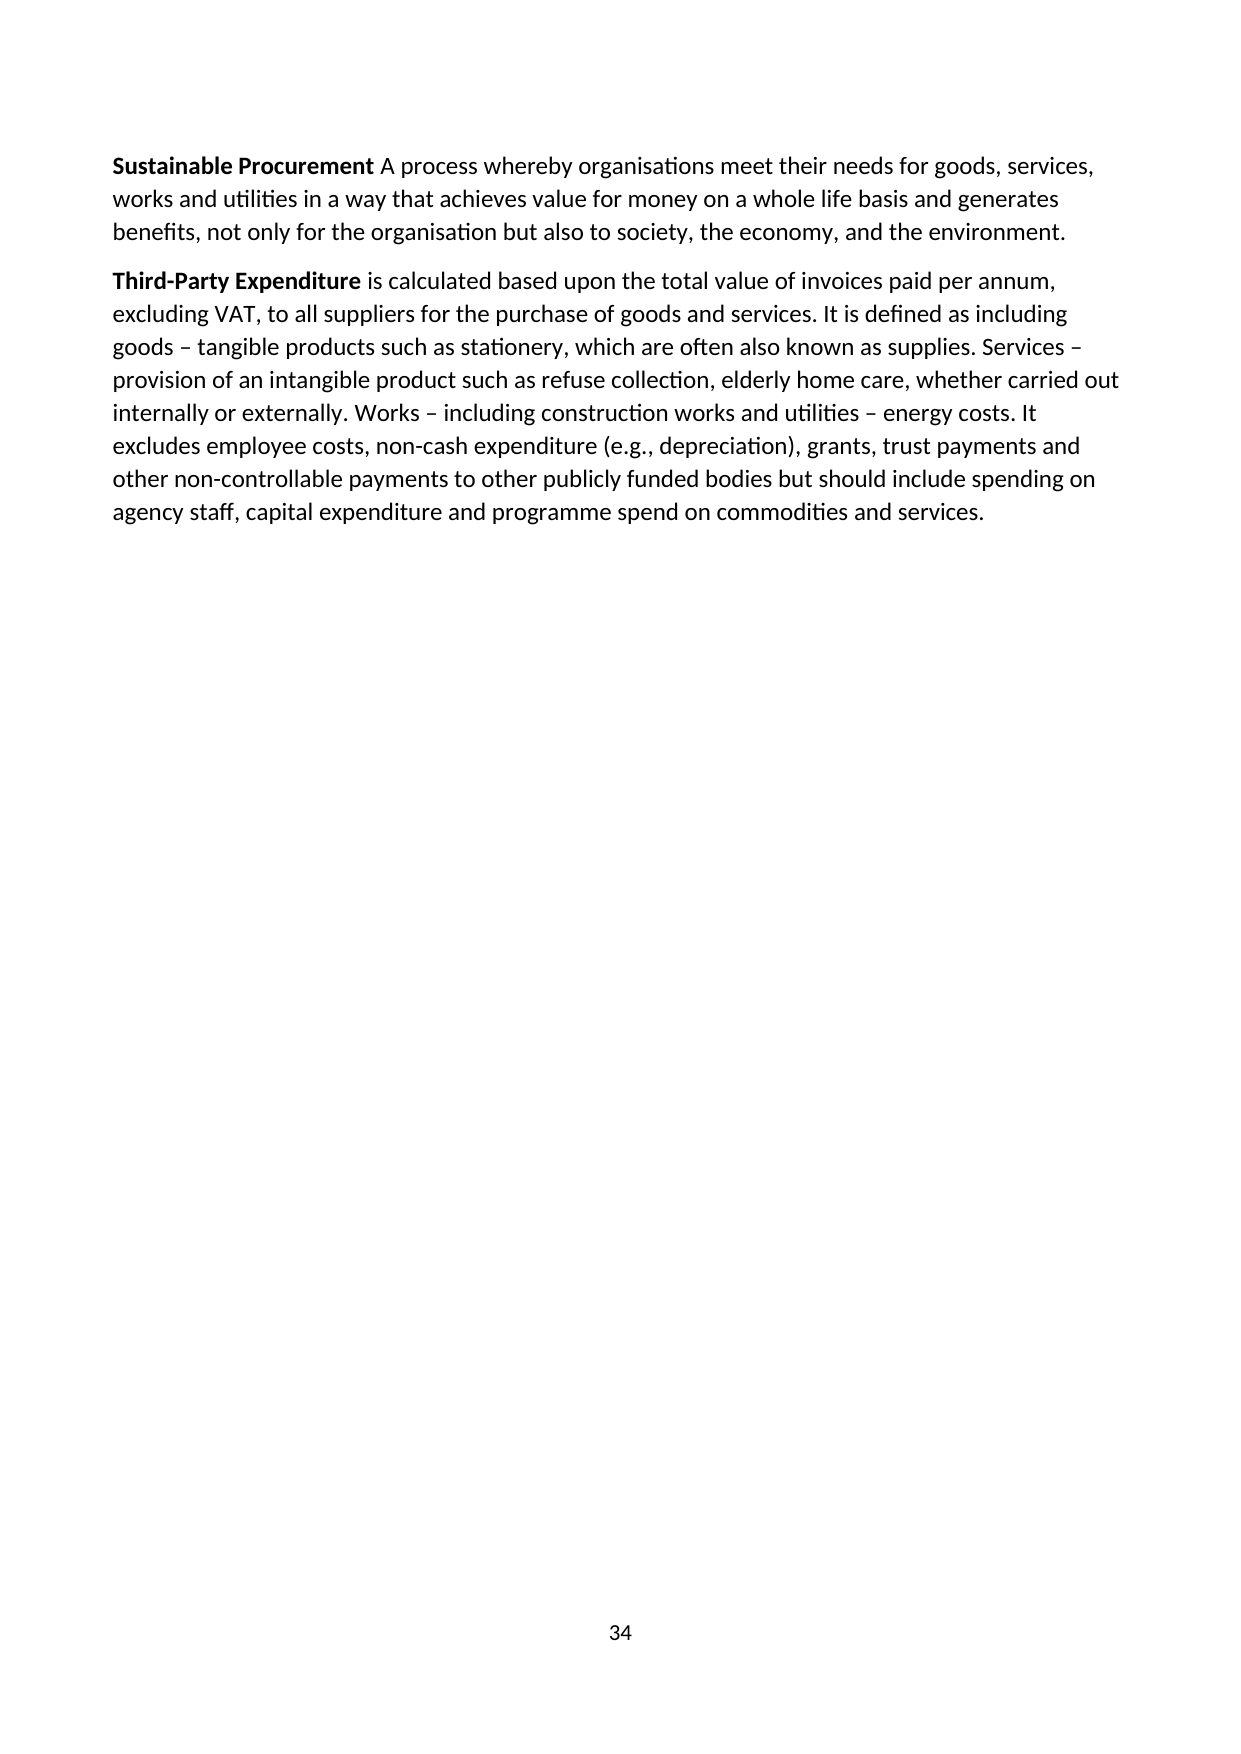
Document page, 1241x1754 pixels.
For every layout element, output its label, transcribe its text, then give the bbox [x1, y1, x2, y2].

text Third-Party Expenditure is calculated based upon the total value of invoices paid per annum, excluding VAT, to all suppliers for the purchase of goods and services. It is defined as including goods – tangible products such as stationery, which are often also known as supplies. Services – provision of an intangible product such as refuse collection, elderly home care, whether carried out internally or externally. Works – including construction works and utilities – energy costs. It excludes employee costs, non-cash expenditure (e.g., depreciation), grants, trust payments and other non-controllable payments to other publicly funded bodies but should include spending on agency staff, capital expenditure and programme spend on commodities and services. [112, 265, 1128, 526]
text Sustainable Procurement A process whereby organisations meet their needs for goods, services, works and utilities in a way that achieves value for money on a whole life basis and generates benefits, not only for the organisation but also to society, the economy, and the environment. [112, 150, 1128, 246]
